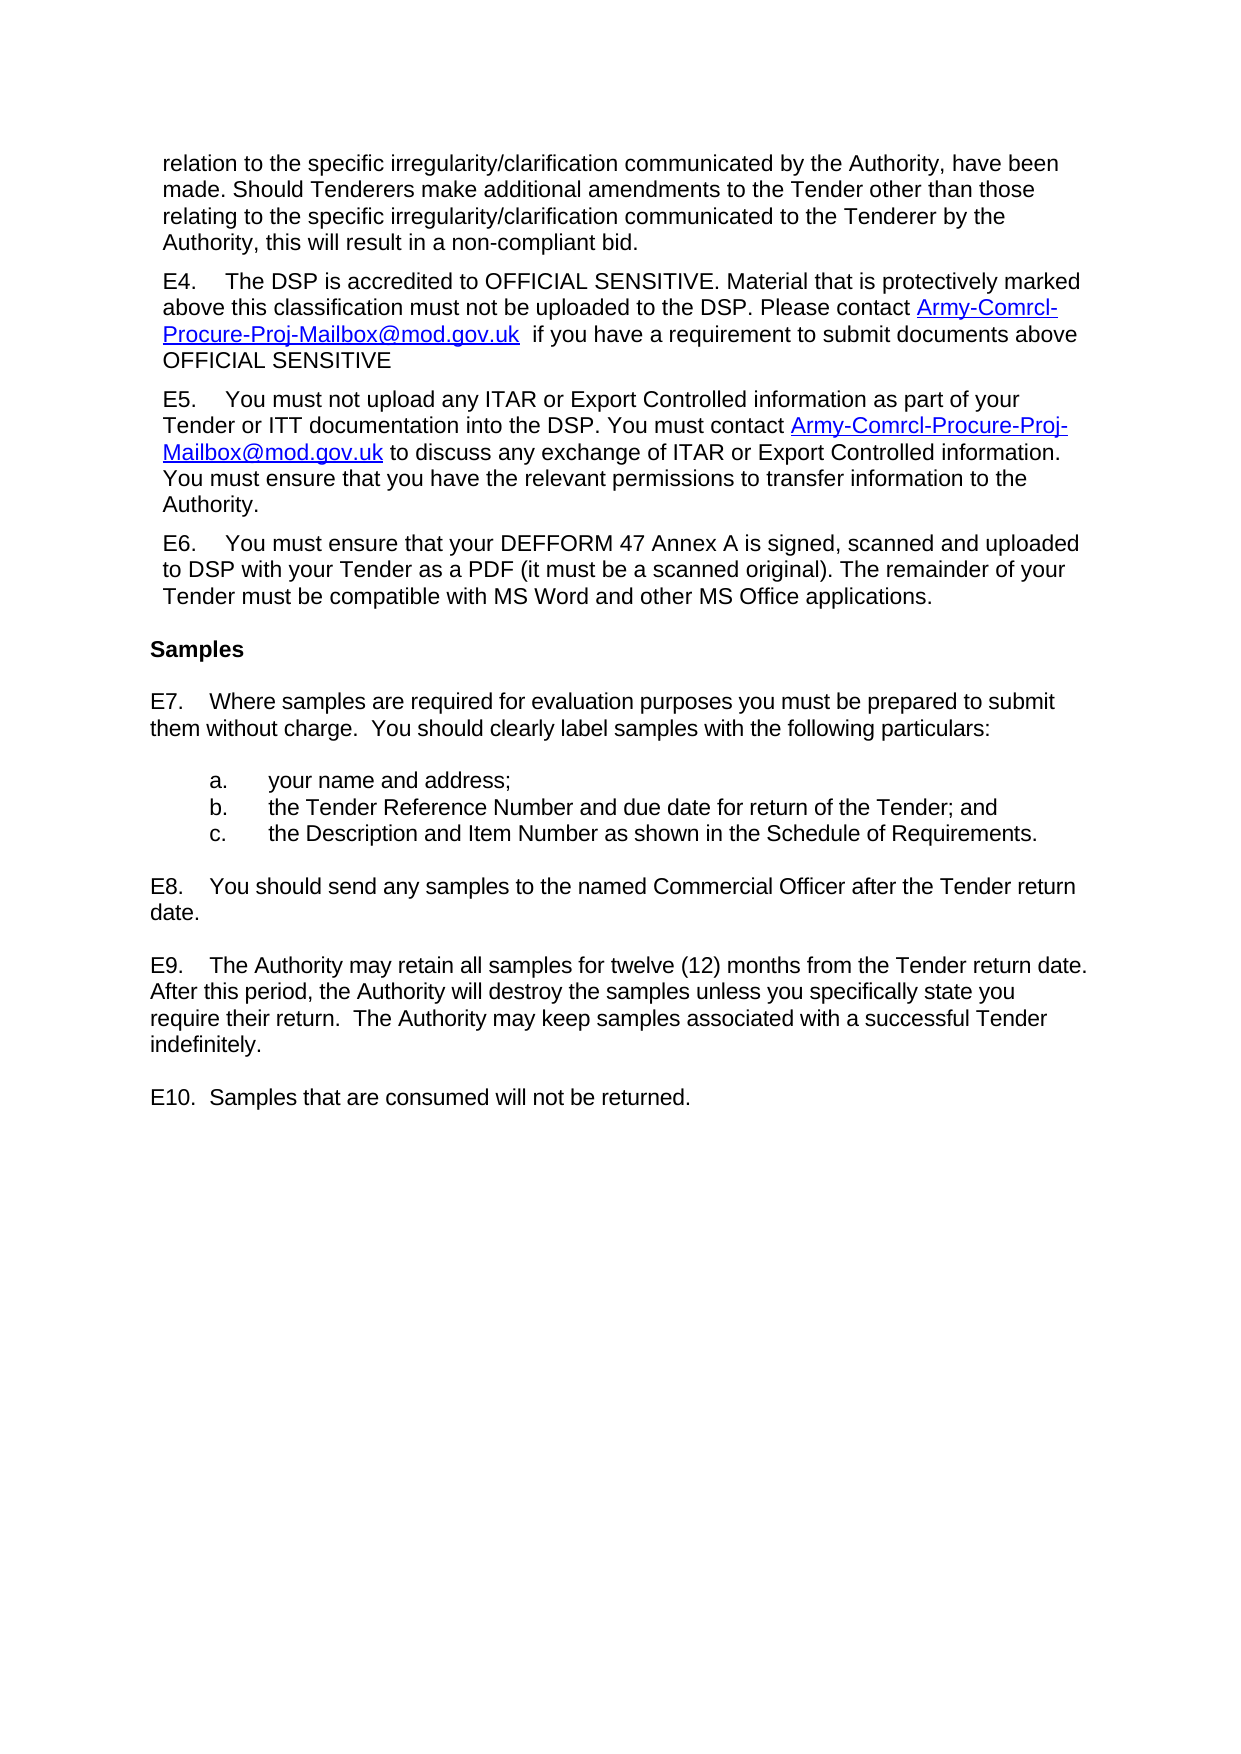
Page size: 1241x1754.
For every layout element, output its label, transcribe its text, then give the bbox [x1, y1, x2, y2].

text Authority, this will result in a non-compliant bid. [162, 229, 1090, 255]
text After this period, the Authority will destroy the samples unless you specifically state you require their return. The Authority may keep samples associated with a successful Tender indefinitely. [150, 978, 1090, 1057]
list the Description and Item Number as shown in the Schedule of Requirements. [209, 820, 1090, 846]
list Where samples are required for evaluation purposes you must be prepared to submit [150, 688, 1090, 714]
text E6. You must ensure that your DEFFORM 47 Annex A is signed, scanned and uploaded to DSP with your Tender as a PDF (it must be a scanned original). The remainder of your Tender must be compatible with MS Word and other MS Office applications. [162, 530, 1090, 609]
list You should send any samples to the named Commercial Officer after the Tender return [150, 873, 1090, 899]
list The Authority may retain all samples for twelve (12) months from the Tender return date. [150, 952, 1090, 978]
text E4. The DSP is accredited to OFFICIAL SENSITIVE. Material that is protectively marked above this classification must not be uploaded to the DSP. Please contact Army-Comrcl-Procure-Proj-Mailbox@mod.gov.uk if you have a requirement to submit documents above OFFICIAL SENSITIVE [162, 268, 1090, 373]
text relation to the specific irregularity/clarification communicated by the Authority, have been [162, 150, 1090, 176]
list Samples that are consumed will not be returned. [150, 1083, 1090, 1110]
text them without charge. You should clearly label samples with the following particulars: [150, 714, 1090, 741]
list your name and address; [209, 767, 1090, 794]
text Samples [150, 636, 1090, 662]
text relating to the specific irregularity/clarification communicated to the Tenderer by the [162, 203, 1090, 229]
text E5. You must not upload any ITAR or Export Controlled information as part of your Tender or ITT documentation into the DSP. You must contact Army-Comrcl-Procure-Proj-Mailbox@mod.gov.uk to discuss any exchange of ITAR or Export Controlled information. You must ensure that you have the relevant permissions to transfer information to the Authority. [162, 386, 1090, 518]
text made. Should Tenderers make additional amendments to the Tender other than those [162, 176, 1090, 203]
list the Tender Reference Number and due date for return of the Tender; and [209, 794, 1090, 820]
text date. [150, 899, 1090, 925]
